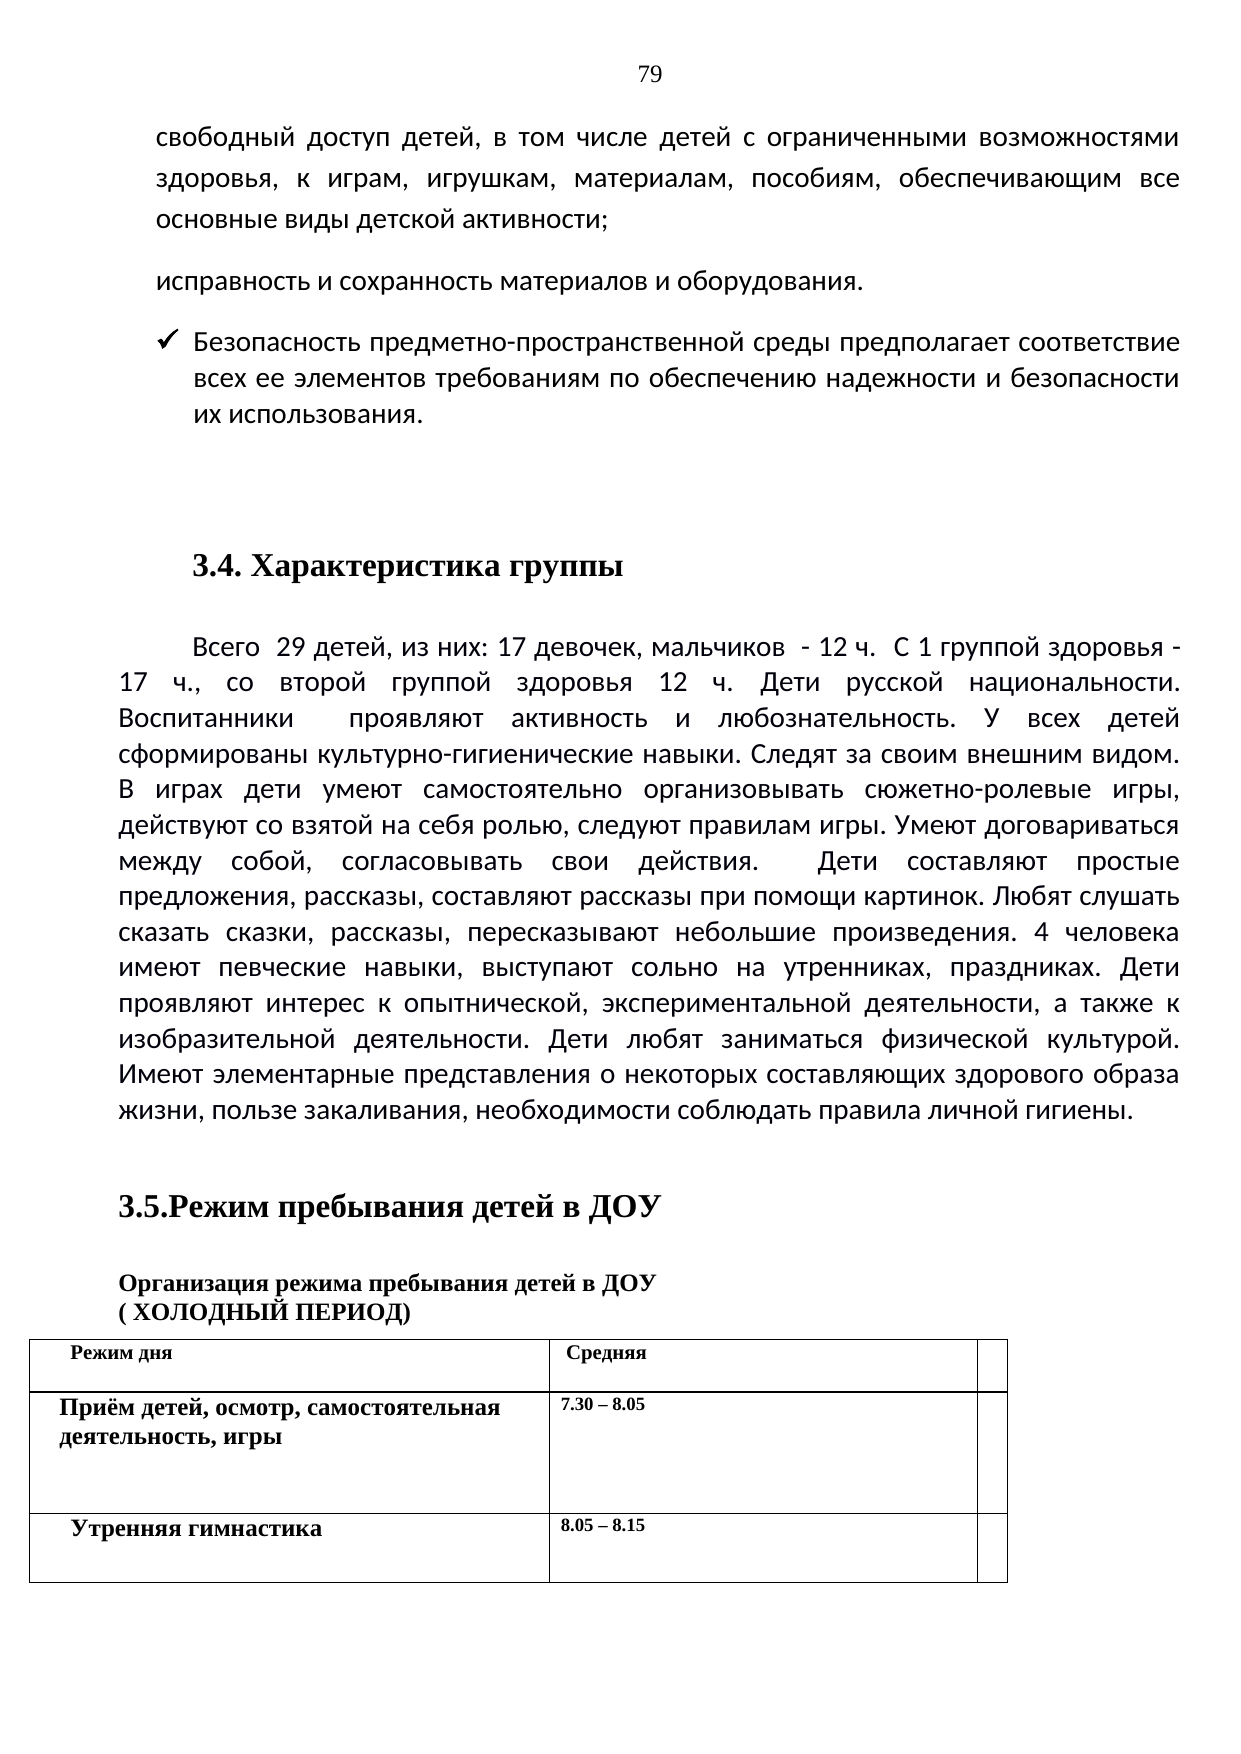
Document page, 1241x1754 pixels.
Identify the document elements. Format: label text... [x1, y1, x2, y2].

text исправность и сохранность материалов и оборудования. [156, 262, 1181, 297]
table_cell [978, 1393, 1007, 1512]
list Безопасность предметно-пространственной среды предполагает соответствие всех ее элементов требованиям по обеспечению надежности и безопасности их использования. [156, 323, 1181, 430]
text Всего 29 детей, из них: 17 девочек, мальчиков - 12 ч. С 1 группой здоровья -17 ч., со второй группой здоровья 12 ч. Дети русской национальности. Воспитанники проявляют активность и любознательность. У всех детей сформированы культурно-гигиенические навыки. Следят за своим внешним видом. В играх дети умеют самостоятельно организовывать сюжетно-ролевые игры, действуют со взятой на себя ролью, следуют правилам игры. Умеют договариваться между собой, согласовывать свои действия. Дети составляют простые предложения, рассказы, составляют рассказы при помощи картинок. Любят слушать сказать сказки, рассказы, пересказывают небольшие произведения. 4 человека имеют певческие навыки, выступают сольно на утренниках, праздниках. Дети проявляют интерес к опытнической, экспериментальной деятельности, а также к изобразительной деятельности. Дети любят заниматься физической культурой. Имеют элементарные представления о некоторых составляющих здорового образа жизни, пользе закаливания, необходимости соблюдать правила личной гигиены. [118, 628, 1181, 1127]
table_header Режим дня [30, 1340, 549, 1391]
table_header [978, 1340, 1007, 1391]
table_header Средняя [550, 1340, 977, 1391]
table_cell Приём детей, осмотр, самостоятельная деятельность, игры [30, 1393, 549, 1512]
text Организация режима пребывания детей в ДОУ ( ХОЛОДНЫЙ ПЕРИОД) [118, 1268, 1181, 1326]
table_cell Утренняя гимнастика [30, 1514, 549, 1582]
text 3.5.Режим пребывания детей в ДОУ [118, 1186, 1181, 1224]
text 3.4. Характеристика группы [118, 545, 1181, 583]
text свободный доступ детей, в том числе детей с ограниченными возможностями здоровья, к играм, игрушкам, материалам, пособиям, обеспечивающим все основные виды детской активности; [156, 118, 1181, 236]
table_cell 7.30 – 8.05 [550, 1393, 977, 1512]
table_cell [978, 1514, 1007, 1582]
table_cell 8.05 – 8.15 [550, 1514, 977, 1582]
